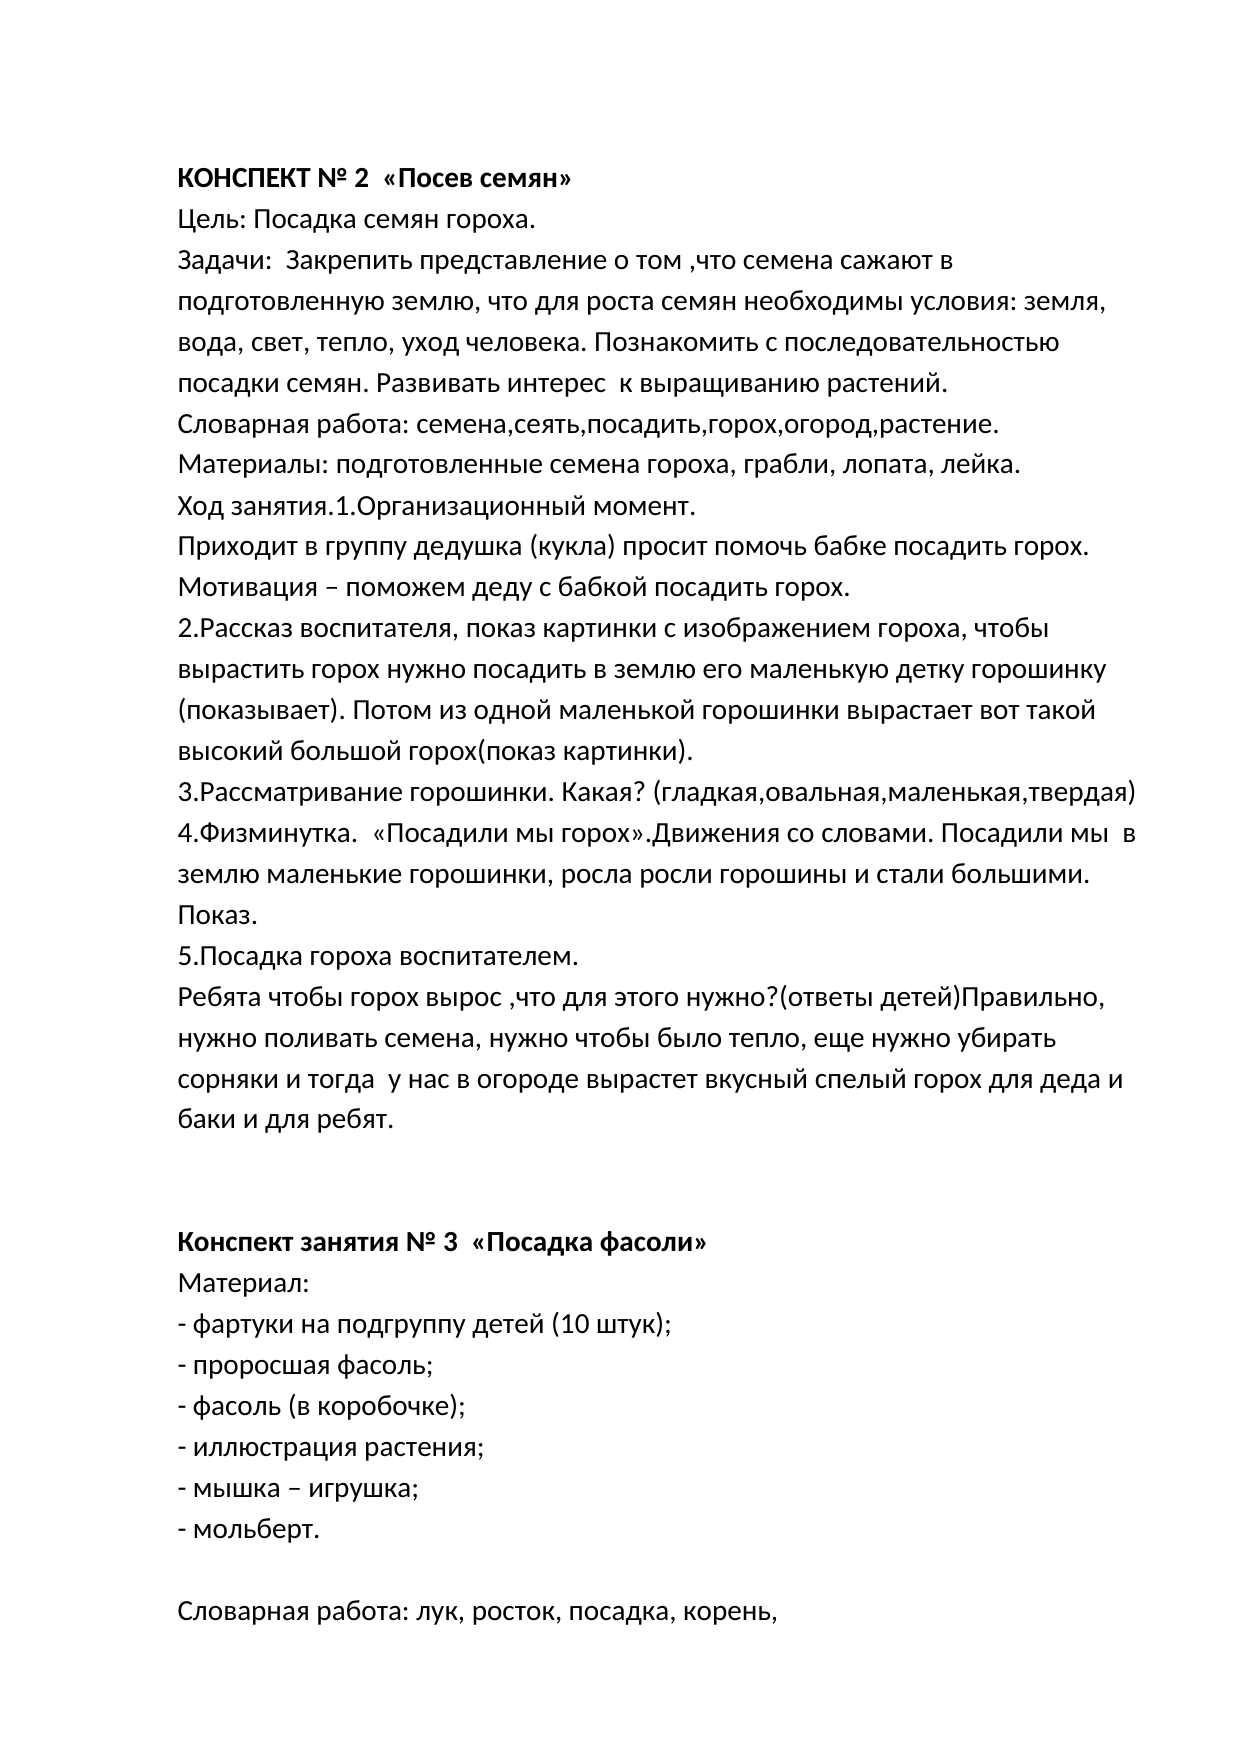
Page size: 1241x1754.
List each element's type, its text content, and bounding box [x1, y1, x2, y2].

text Материалы: подготовленные семена гороха, грабли, лопата, лейка. [177, 446, 1152, 481]
text 5.Посадка гороха воспитателем. [177, 937, 1152, 972]
text Мотивация – поможем деду с бабкой посадить горох. [177, 568, 1152, 604]
text Приходит в группу дедушка (кукла) просит помочь бабке посадить горох. [177, 527, 1152, 563]
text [177, 1264, 1152, 1627]
text Словарная работа: семена,сеять,посадить,горох,огород,растение. [177, 405, 1152, 440]
text КОНСПЕКТ № 2 «Посев семян» [177, 159, 1152, 195]
text 2.Рассказ воспитателя, показ картинки с изображением гороха, чтобы вырастить горох нужно посадить в землю его маленькую детку горошинку (показывает). Потом из одной маленькой горошинки вырастает вот такой высокий большой горох(показ картинки). [177, 609, 1152, 768]
text Ход занятия.1.Организационный момент. [177, 487, 1152, 522]
text Конспект занятия № 3 «Посадка фасоли» [177, 1223, 1152, 1259]
text Ребята чтобы горох вырос ,что для этого нужно?(ответы детей)Правильно, нужно поливать семена, нужно чтобы было тепло, еще нужно убирать сорняки и тогда у нас в огороде вырастет вкусный спелый горох для деда и баки и для ребят. [177, 978, 1152, 1136]
text 3.Рассматривание горошинки. Какая? (гладкая,овальная,маленькая,твердая) [177, 773, 1152, 809]
text Задачи: Закрепить представление о том ,что семена сажают в подготовленную землю, что для роста семян необходимы условия: земля, вода, свет, тепло, уход человека. Познакомить с последовательностью посадки семян. Развивать интерес к выращиванию растений. [177, 241, 1152, 399]
text 4.Физминутка. «Посадили мы горох».Движения со словами. Посадили мы в землю маленькие горошинки, росла росли горошины и стали большими. Показ. [177, 814, 1152, 932]
text Цель: Посадка семян гороха. [177, 200, 1152, 236]
